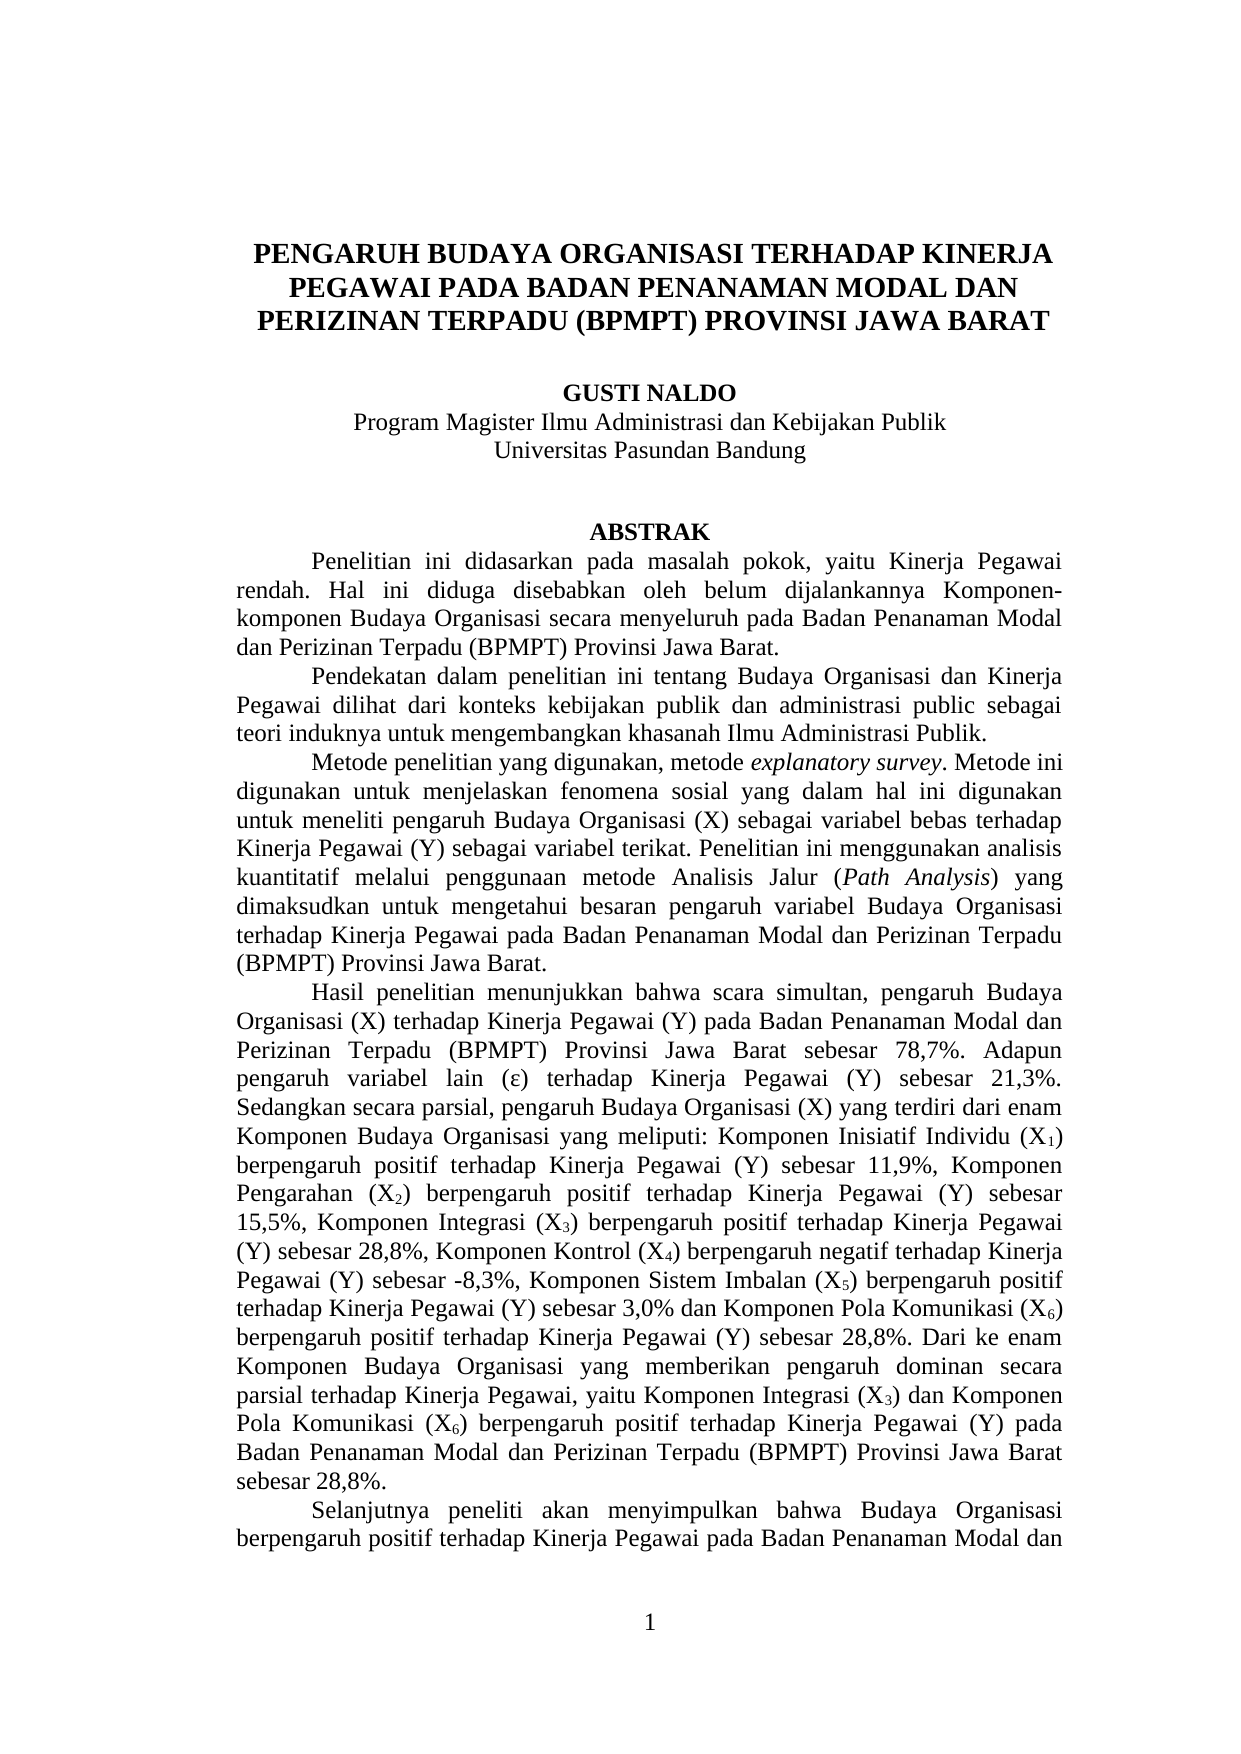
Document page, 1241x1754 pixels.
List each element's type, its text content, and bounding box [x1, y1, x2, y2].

text Hasil penelitian menunjukkan bahwa scara simultan, pengaruh Budaya Organisasi (X) terhadap Kinerja Pegawai (Y) pada Badan Penanaman Modal dan Perizinan Terpadu (BPMPT) Provinsi Jawa Barat sebesar 78,7%. Adapun pengaruh variabel lain (ɛ) terhadap Kinerja Pegawai (Y) sebesar 21,3%. Sedangkan secara parsial, pengaruh Budaya Organisasi (X) yang terdiri dari enam Komponen Budaya Organisasi yang meliputi: Komponen Inisiatif Individu (X1) berpengaruh positif terhadap Kinerja Pegawai (Y) sebesar 11,9%, Komponen Pengarahan (X2) berpengaruh positif terhadap Kinerja Pegawai (Y) sebesar 15,5%, Komponen Integrasi (X3) berpengaruh positif terhadap Kinerja Pegawai (Y) sebesar 28,8%, Komponen Kontrol (X4) berpengaruh negatif terhadap Kinerja Pegawai (Y) sebesar -8,3%, Komponen Sistem Imbalan (X5) berpengaruh positif terhadap Kinerja Pegawai (Y) sebesar 3,0% dan Komponen Pola Komunikasi (X6) berpengaruh positif terhadap Kinerja Pegawai (Y) sebesar 28,8%. Dari ke enam Komponen Budaya Organisasi yang memberikan pengaruh dominan secara parsial terhadap Kinerja Pegawai, yaitu Komponen Integrasi (X3) dan Komponen Pola Komunikasi (X6) berpengaruh positif terhadap Kinerja Pegawai (Y) pada Badan Penanaman Modal dan Perizinan Terpadu (BPMPT) Provinsi Jawa Barat sebesar 28,8%. [236, 977, 1063, 1495]
text Universitas Pasundan Bandung [236, 436, 1063, 464]
text Program Magister Ilmu Administrasi dan Kebijakan Publik [236, 407, 1063, 436]
text PENGARUH BUDAYA ORGANISASI TERHADAP KINERJA PEGAWAI PADA BADAN PENANAMAN MODAL DAN PERIZINAN TERPADU (BPMPT) PROVINSI JAWA BARAT [227, 236, 1080, 337]
text Pendekatan dalam penelitian ini tentang Budaya Organisasi dan Kinerja Pegawai dilihat dari konteks kebijakan publik dan administrasi public sebagai teori induknya untuk mengembangkan khasanah Ilmu Administrasi Publik. [236, 661, 1063, 747]
text Metode penelitian yang digunakan, metode explanatory survey. Metode ini digunakan untuk menjelaskan fenomena sosial yang dalam hal ini digunakan untuk meneliti pengaruh Budaya Organisasi (X) sebagai variabel bebas terhadap Kinerja Pegawai (Y) sebagai variabel terikat. Penelitian ini menggunakan analisis kuantitatif melalui penggunaan metode Analisis Jalur (Path Analysis) yang dimaksudkan untuk mengetahui besaran pengaruh variabel Budaya Organisasi terhadap Kinerja Pegawai pada Badan Penanaman Modal dan Perizinan Terpadu (BPMPT) Provinsi Jawa Barat. [236, 747, 1063, 977]
text GUSTI NALDO [236, 378, 1063, 407]
text ABSTRAK [236, 517, 1063, 546]
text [236, 1495, 1063, 1552]
text Penelitian ini didasarkan pada masalah pokok, yaitu Kinerja Pegawai rendah. Hal ini diduga disebabkan oleh belum dijalankannya Komponen-komponen Budaya Organisasi secara menyeluruh pada Badan Penanaman Modal dan Perizinan Terpadu (BPMPT) Provinsi Jawa Barat. [236, 546, 1063, 661]
